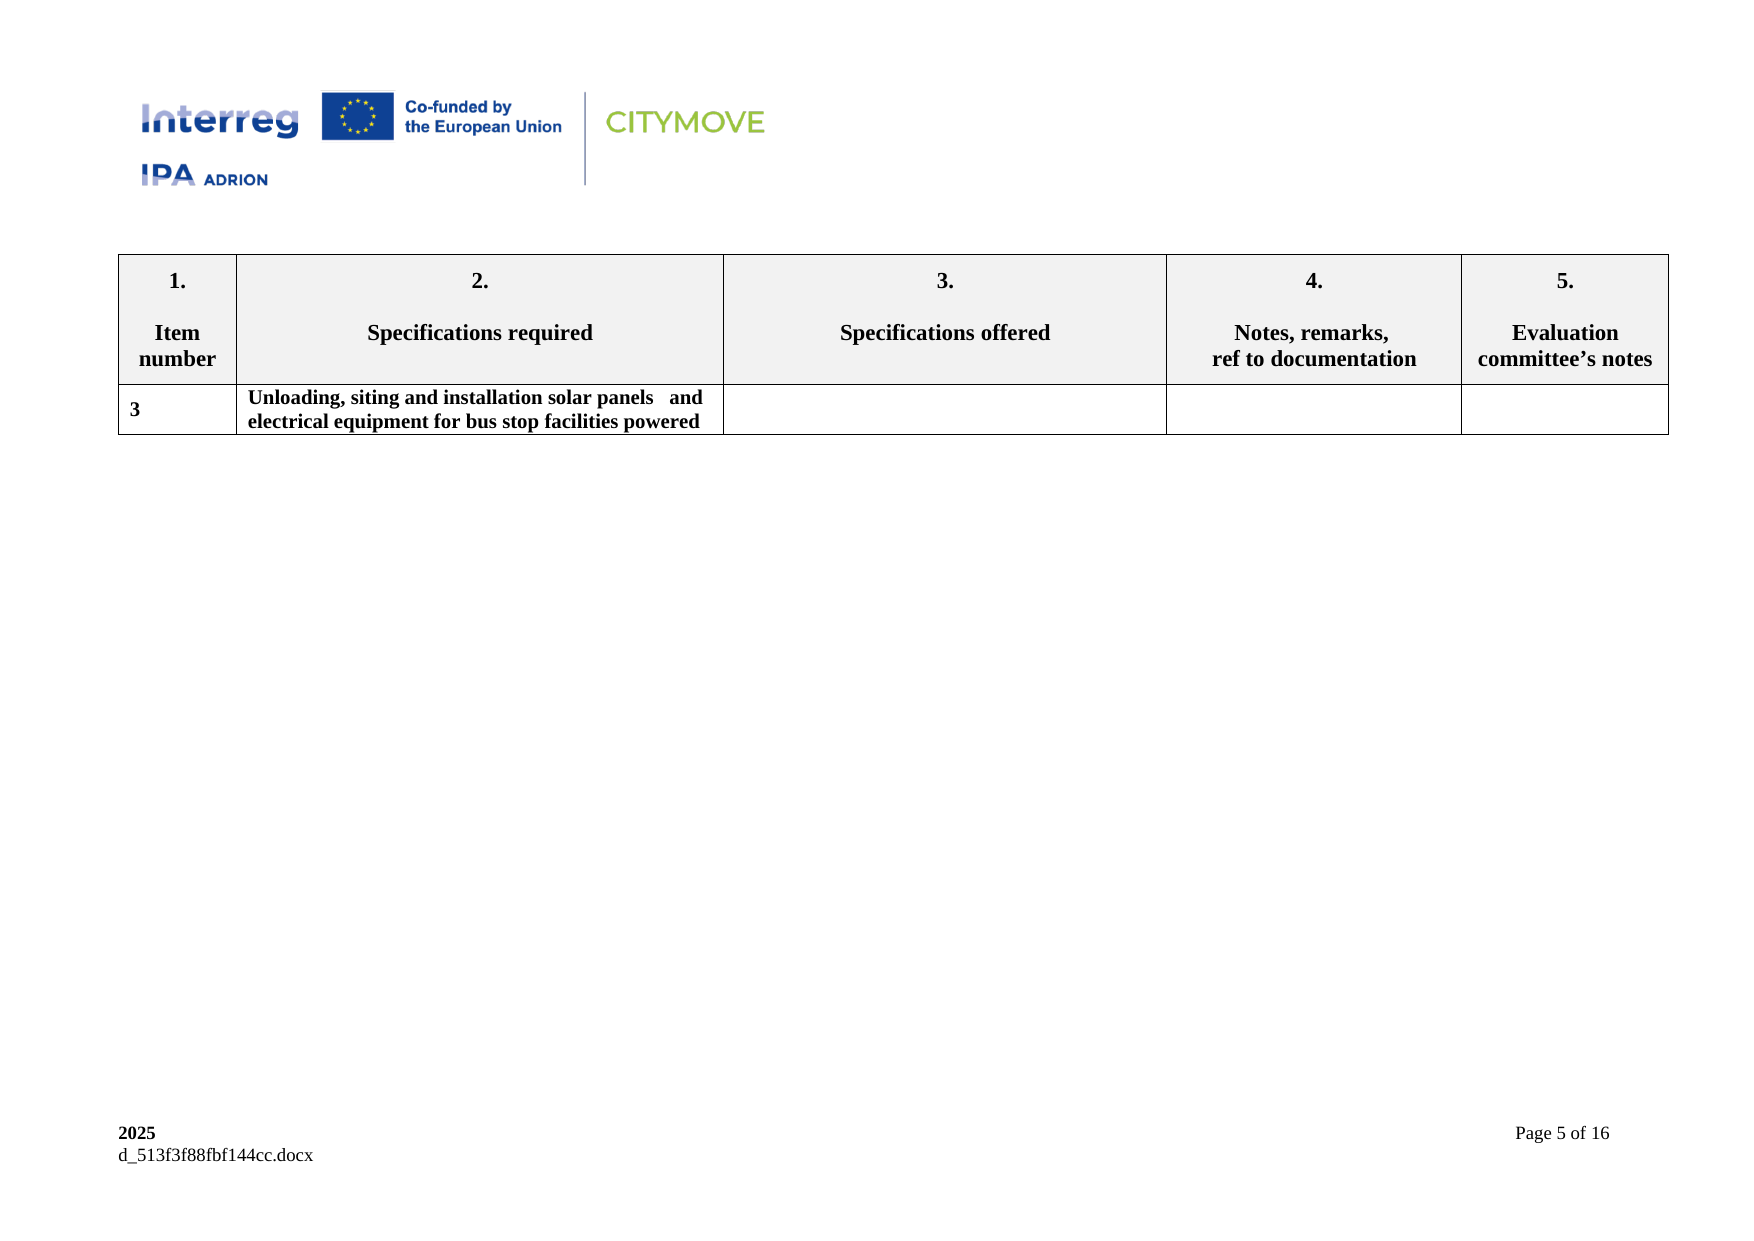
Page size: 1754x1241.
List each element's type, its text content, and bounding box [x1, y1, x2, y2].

table_header 1. Item number [119, 255, 236, 384]
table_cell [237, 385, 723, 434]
table_header 5. Evaluation committee’s notes [1462, 255, 1668, 384]
picture [118, 87, 770, 193]
table_cell [1462, 385, 1668, 434]
table_header 4. Notes, remarks, ref to documentation [1167, 255, 1461, 384]
table_cell [724, 385, 1166, 434]
table_header 3. Specifications offered [724, 255, 1166, 384]
table_cell 3 [119, 385, 236, 434]
table_cell [1167, 385, 1461, 434]
table_header 2. Specifications required [237, 255, 723, 384]
